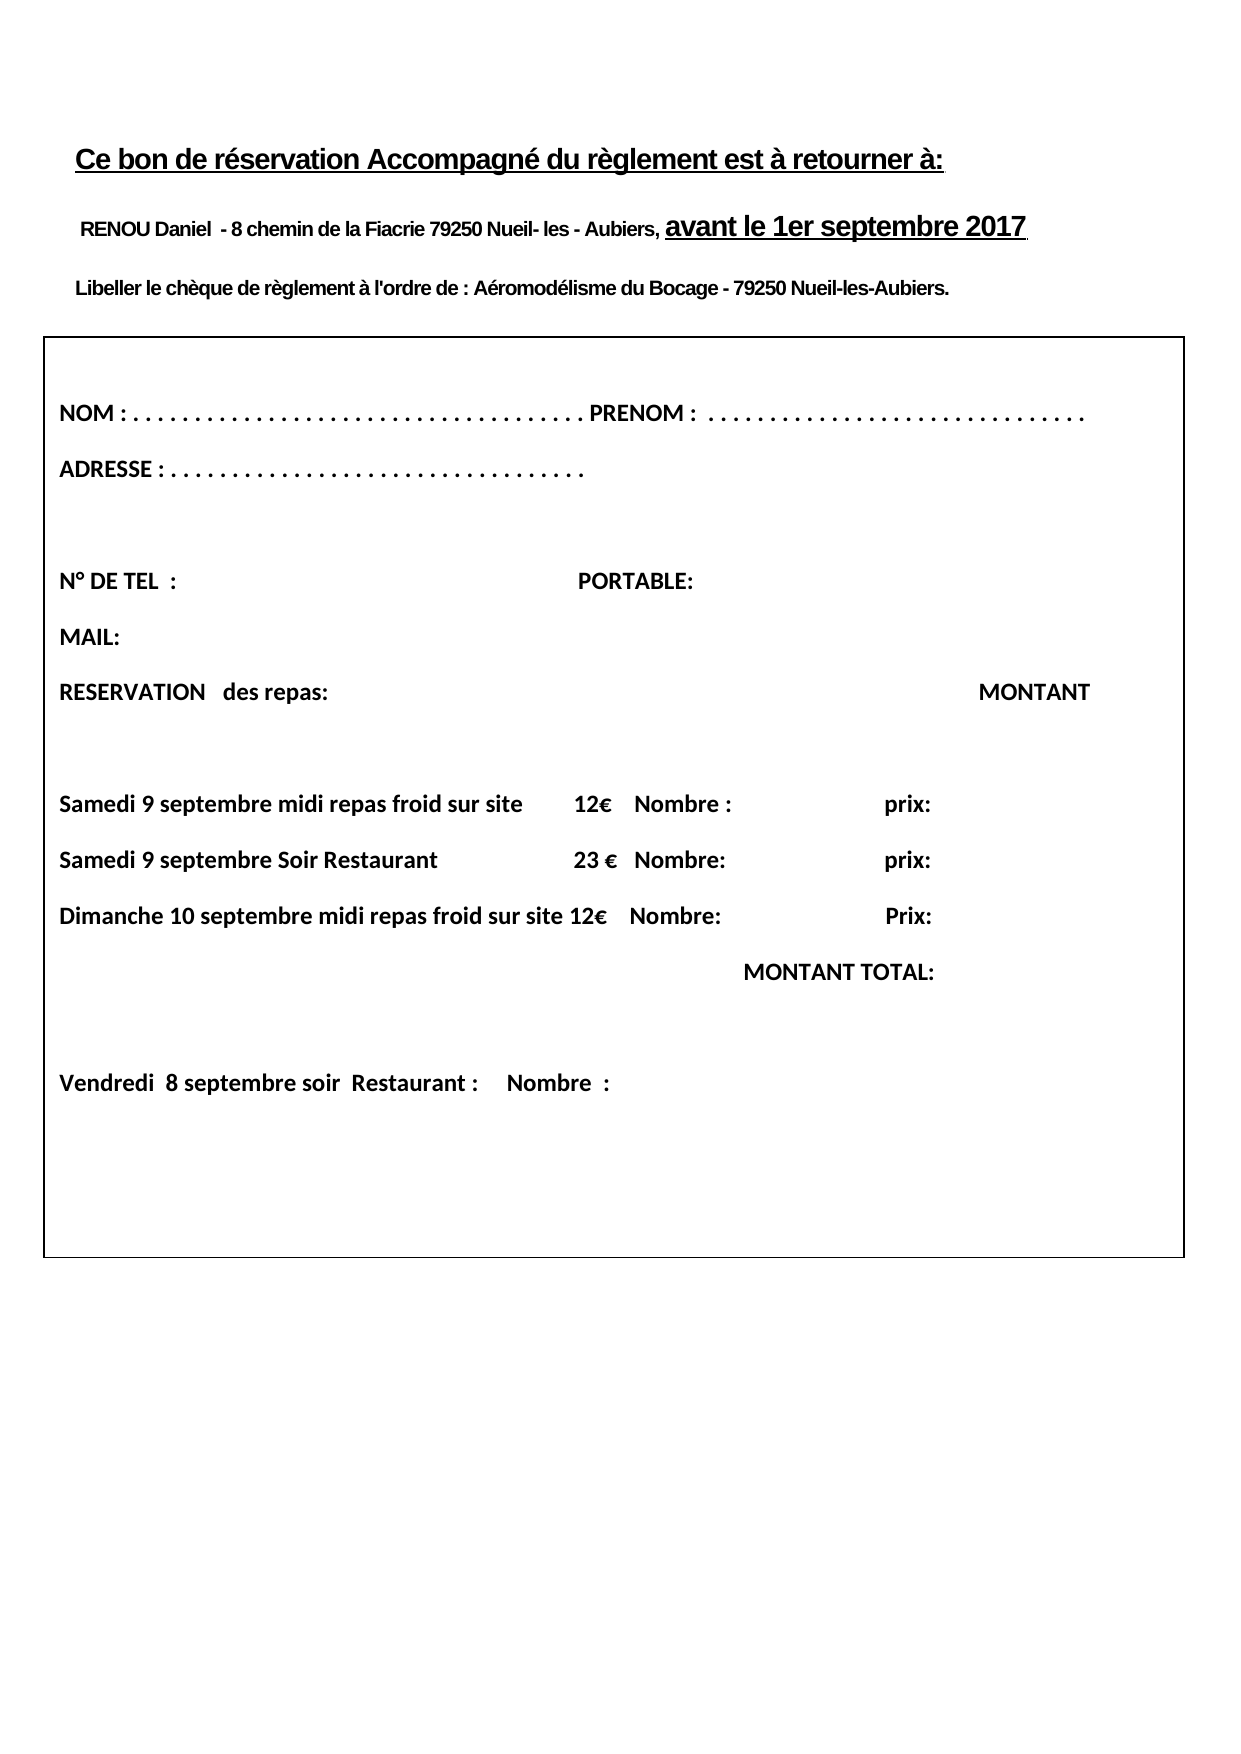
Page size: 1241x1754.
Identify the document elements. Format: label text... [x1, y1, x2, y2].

subtitle RENOU Daniel - 8 chemin de la Fiacrie 79250 Nueil- les - Aubiers, avant le 1er septembre 2017 [75, 209, 1165, 243]
subtitle Ce bon de réservation Accompagné du règlement est à retourner à: [75, 142, 1165, 176]
subtitle Libeller le chèque de règlement à l'ordre de : Aéromodélisme du Bocage - 79250 Nueil-les-Aubiers. [75, 276, 1165, 300]
